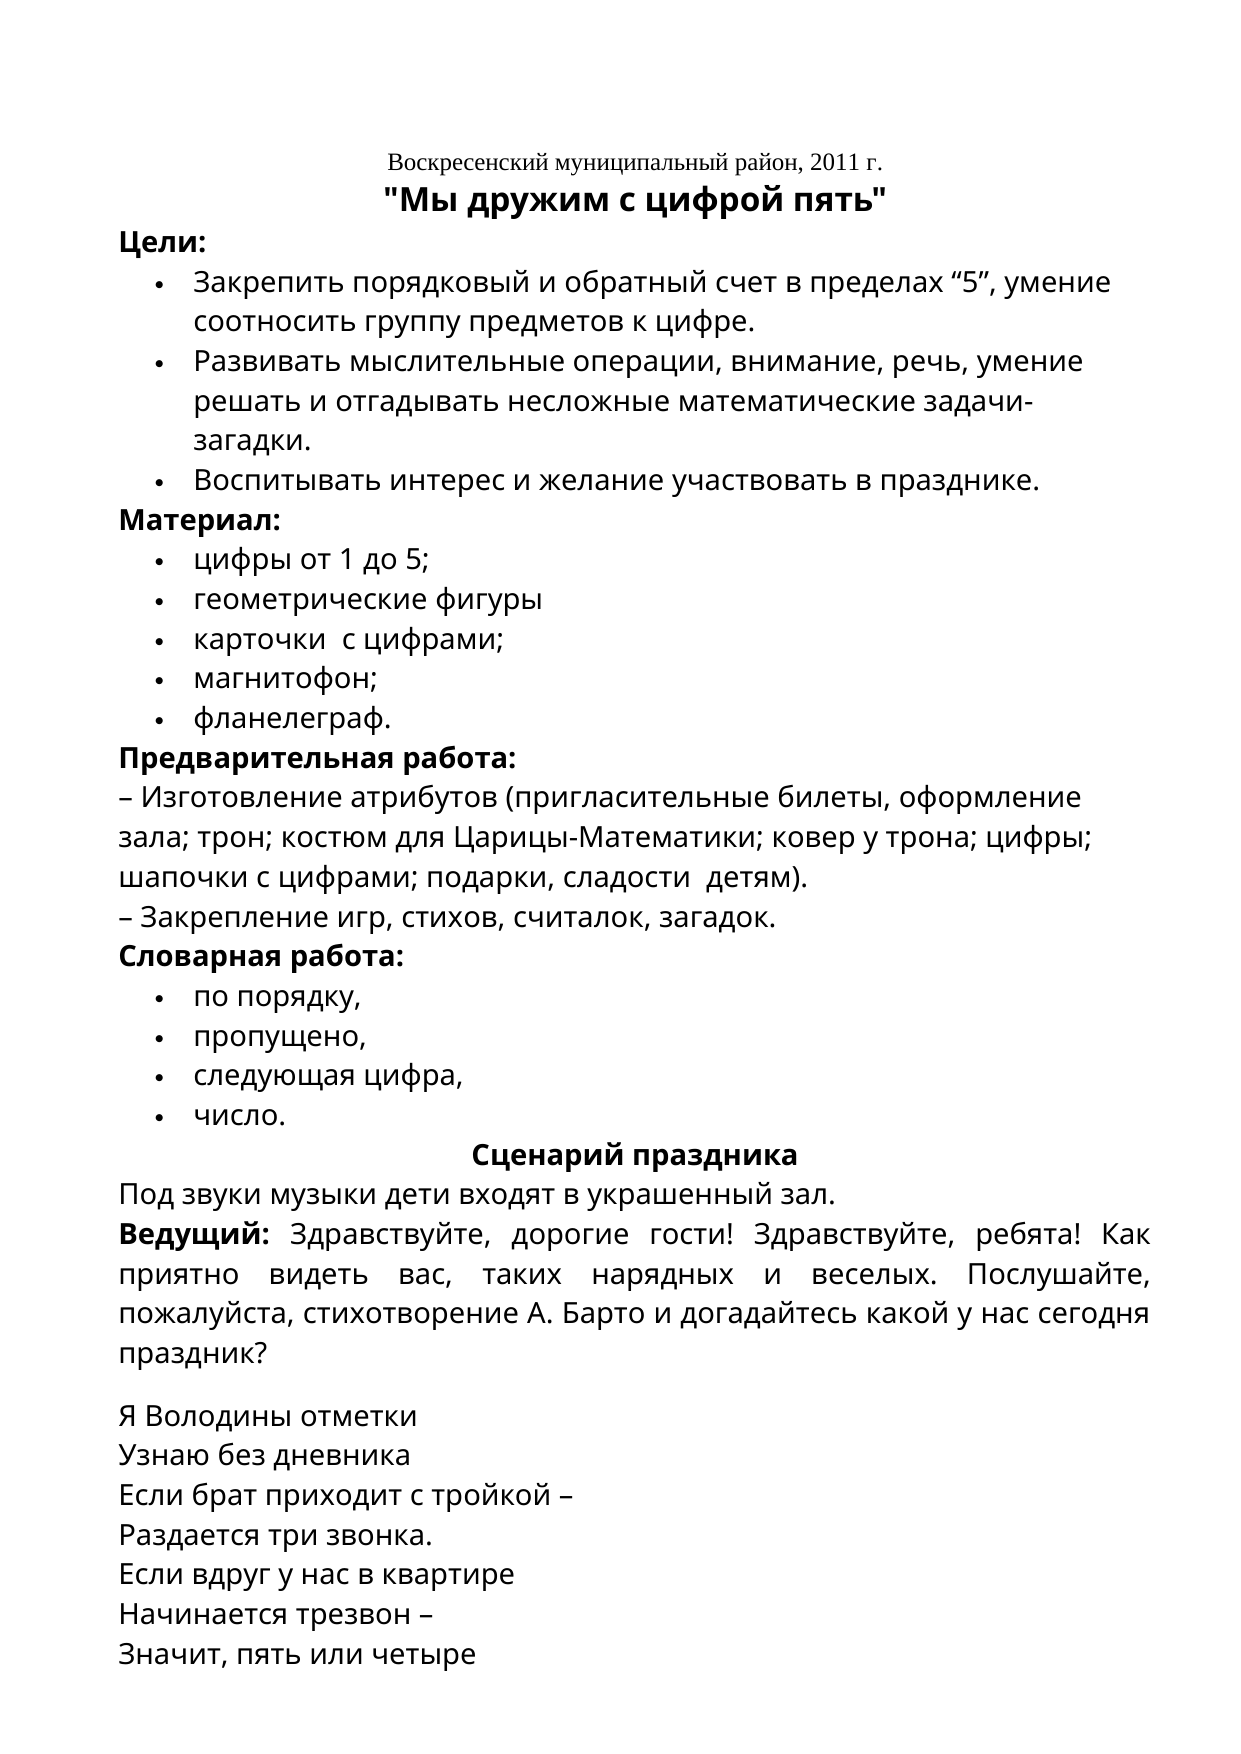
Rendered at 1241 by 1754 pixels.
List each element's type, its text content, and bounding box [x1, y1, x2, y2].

text Ведущий: Здравствуйте, дорогие гости! Здравствуйте, ребята! Как приятно видеть вас, таких нарядных и веселых. Послушайте, пожалуйста, стихотворение А. Барто и догадайтесь какой у нас сегодня праздник? [118, 1213, 1152, 1372]
text Сценарий праздника [118, 1134, 1152, 1174]
list по порядку, [156, 975, 1152, 1015]
text Цели: [118, 221, 1152, 261]
list Закрепить порядковый и обратный счет в пределах “5”, умение соотносить группу предметов к цифре. [156, 261, 1152, 340]
text – Закрепление игр, стихов, считалок, загадок. [118, 896, 1152, 936]
list геометрические фигуры [156, 578, 1152, 618]
text Материал: [118, 499, 1152, 539]
text Словарная работа: [118, 936, 1152, 975]
list карточки с цифрами; [156, 618, 1152, 658]
text "Мы дружим с цифрой пять" [118, 176, 1152, 221]
list пропущено, [156, 1015, 1152, 1054]
list магнитофон; [156, 658, 1152, 697]
text Воскресенский муниципальный район, 2011 г. [118, 147, 1152, 176]
text Под звуки музыки дети входят в украшенный зал. [118, 1174, 1152, 1213]
list Развивать мыслительные операции, внимание, речь, умение решать и отгадывать несложные математические задачи-загадки. [156, 340, 1152, 459]
text Предварительная работа: [118, 737, 1152, 777]
list следующая цифра, [156, 1054, 1152, 1094]
list фланелеграф. [156, 697, 1152, 737]
list Воспитывать интерес и желание участвовать в празднике. [156, 459, 1152, 499]
list цифры от 1 до 5; [156, 539, 1152, 578]
list число. [156, 1094, 1152, 1134]
text – Изготовление атрибутов (пригласительные билеты, оформление зала; трон; костюм для Царицы-Математики; ковер у трона; цифры; шапочки с цифрами; подарки, сладости детям). [118, 777, 1152, 896]
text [118, 1395, 1152, 1673]
